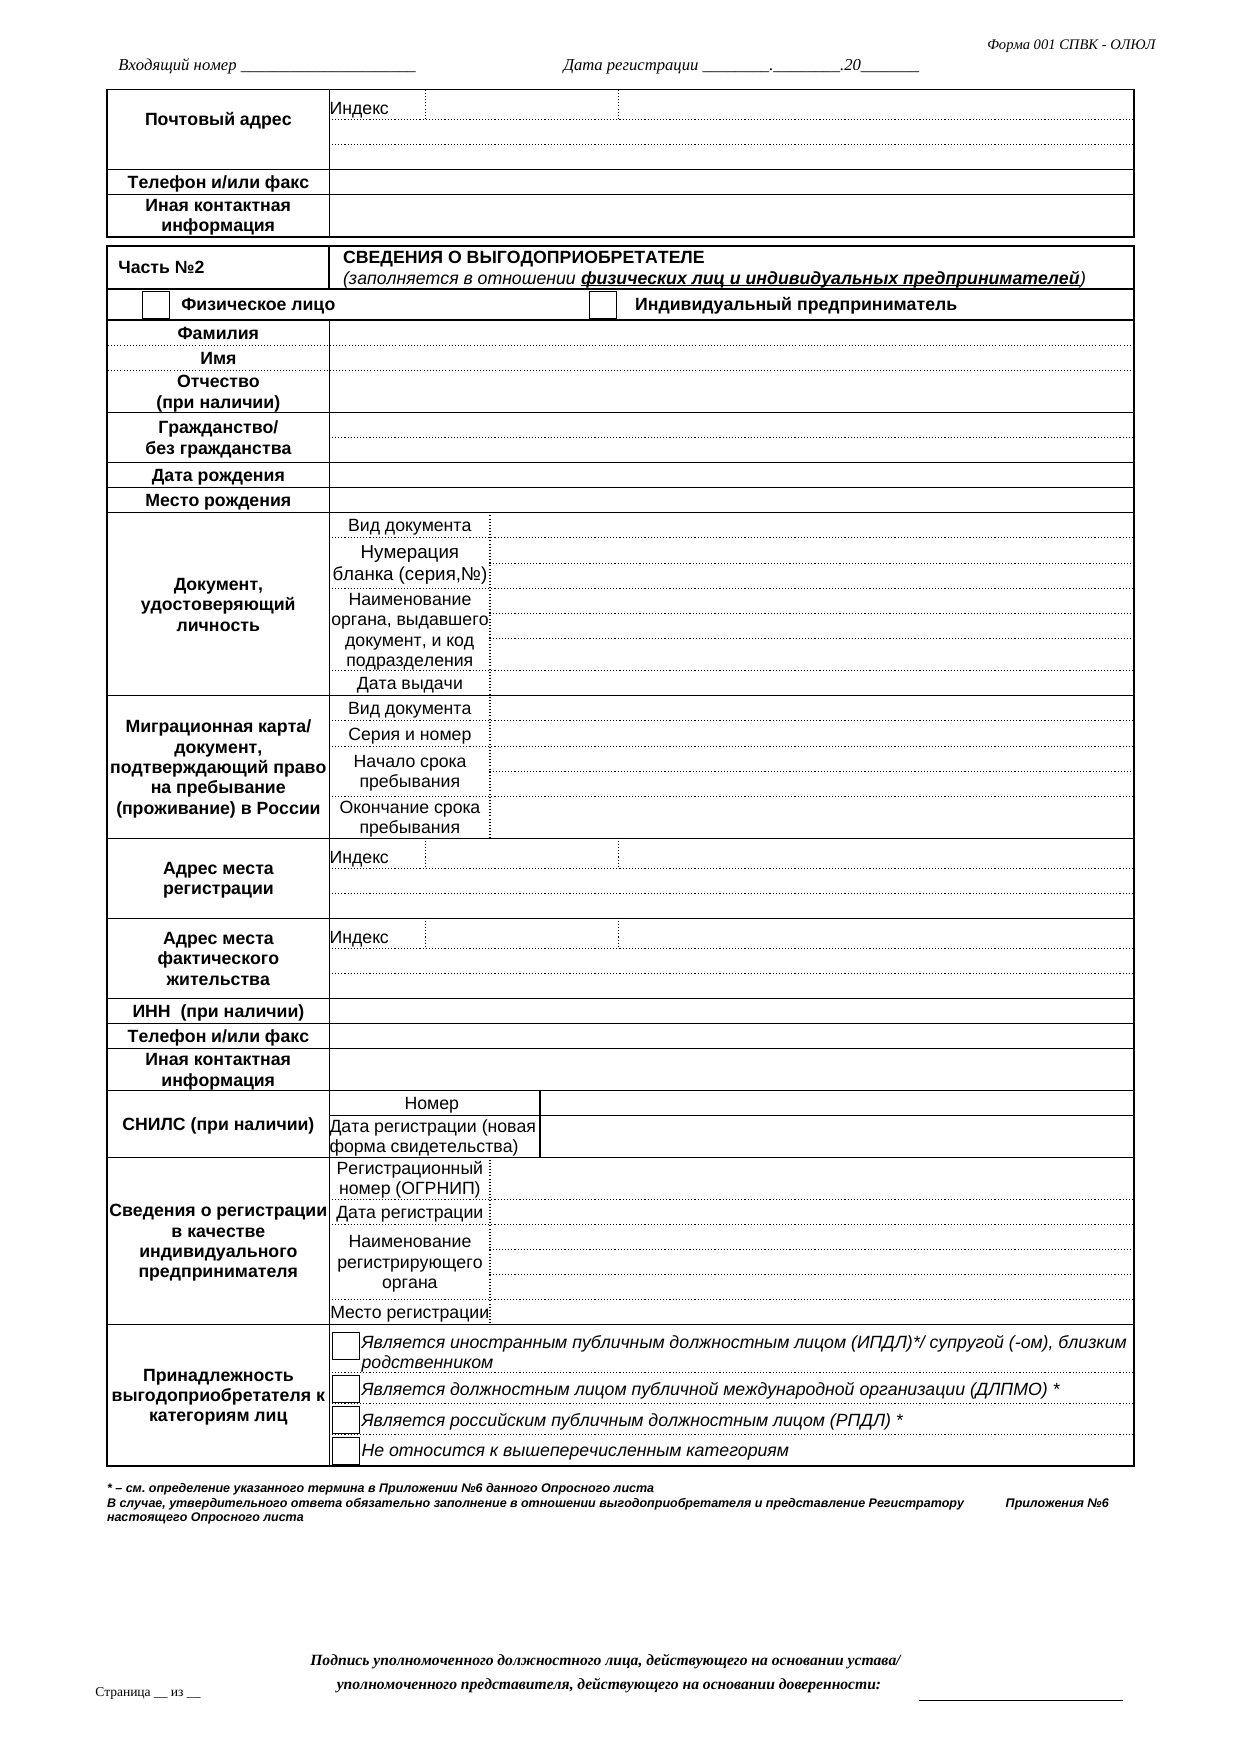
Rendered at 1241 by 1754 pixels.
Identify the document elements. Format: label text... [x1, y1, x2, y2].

table_cell Дата регистрации [330, 1199, 490, 1224]
table_cell Дата регистрации (новая форма свидетельства) [330, 1116, 539, 1157]
table_cell Наименование регистрирующего органа [330, 1224, 490, 1299]
table_cell Вид документа [330, 696, 490, 720]
table_header [618, 90, 1133, 118]
table_cell Является иностранным публичным должностным лицом (ИПДЛ)*/ супругой (-ом), близким родственником [361, 1325, 1133, 1372]
table_cell [426, 238, 458, 245]
table_cell Наименование органа, выдавшего документ, и код подразделения [330, 588, 490, 670]
table_cell Дата выдачи [330, 670, 490, 695]
table_cell Миграционная карта/ документ, подтверждающий право на пребывание (проживание) в России [108, 696, 329, 838]
table_cell [971, 238, 1003, 245]
table_cell [265, 238, 297, 245]
table_cell [875, 238, 907, 245]
table_cell [618, 839, 1133, 867]
table_cell [715, 238, 747, 245]
table_cell Номер [330, 1091, 539, 1115]
table_cell Дата рождения [108, 463, 329, 487]
table_cell Окончание срока пребывания [330, 796, 490, 838]
table_cell Отчество (при наличии) [108, 370, 329, 412]
table_cell [907, 238, 939, 245]
table_header Индекс [330, 90, 426, 118]
table_cell Место рождения [108, 488, 329, 512]
table_cell Принадлежность выгодоприобретателя к категориям лиц [108, 1325, 329, 1465]
table_cell Место регистрации [330, 1299, 490, 1324]
table_cell Фамилия [108, 321, 329, 345]
table_cell [650, 238, 682, 245]
table_cell Физическое лицо [170, 290, 586, 319]
table_cell [586, 238, 618, 245]
table_cell СВЕДЕНИЯ О ВЫГОДОПРИОБРЕТАТЕЛЕ (заполняется в отношении физических лиц и индивидуальных предпринимателей) [330, 247, 1133, 288]
table_cell Начало срока пребывания [330, 746, 490, 796]
table_cell Адрес места фактического жительства [108, 919, 329, 998]
table_cell ИНН (при наличии) [108, 999, 329, 1023]
table_cell [1036, 238, 1068, 245]
table_cell Иная контактная информация [108, 195, 329, 236]
table_cell Телефон и/или факс [108, 170, 329, 194]
table_cell [490, 238, 522, 245]
table_cell [329, 238, 361, 245]
table_cell Часть №2 [108, 247, 328, 288]
table_cell Нумерация бланка (серия,№) [330, 537, 490, 587]
table_cell СНИЛС (при наличии) [108, 1091, 329, 1157]
table_cell [458, 238, 490, 245]
table_cell [1068, 238, 1100, 245]
table_cell * – см. определение указанного термина в Приложении №6 данного Опросного листа [107, 1467, 1134, 1496]
table_cell [166, 238, 198, 245]
table_cell Телефон и/или факс [108, 1024, 329, 1048]
table_cell Индивидуальный предприниматель [618, 290, 1100, 319]
table_cell [333, 1376, 359, 1402]
table_cell [198, 238, 230, 245]
table_cell Документ, удостоверяющий личность [108, 513, 329, 695]
table_cell Имя [108, 345, 329, 370]
table_cell [779, 238, 811, 245]
table_cell Не относится к вышеперечисленным категориям [361, 1434, 1133, 1465]
table_cell Индекс [330, 919, 426, 947]
table_cell Индекс [330, 839, 426, 867]
table_cell [683, 238, 714, 245]
table_cell [939, 238, 971, 245]
table_cell Сведения о регистрации в качестве индивидуального предпринимателя [108, 1158, 329, 1324]
table_cell [107, 238, 137, 245]
table_cell Вид документа [330, 513, 490, 537]
table_cell [394, 238, 426, 245]
table_cell [843, 238, 875, 245]
table_header Почтовый адрес [108, 90, 329, 169]
table_cell [137, 238, 166, 245]
table_cell [330, 1325, 361, 1372]
table_cell Адрес места регистрации [108, 839, 329, 918]
table_cell [333, 1438, 359, 1464]
table_cell [108, 290, 170, 319]
table_cell [586, 290, 618, 319]
table_cell [554, 238, 586, 245]
table_cell [522, 238, 554, 245]
table_cell [1100, 290, 1133, 319]
table_cell [230, 238, 265, 245]
table_cell [297, 238, 329, 245]
table_cell [618, 238, 650, 245]
table_cell Гражданство/ без гражданства [108, 413, 329, 462]
table_cell [747, 238, 779, 245]
table_cell Является должностным лицом публичной международной организации (ДЛПМО) * [361, 1372, 1133, 1403]
table_cell В случае, утвердительного ответа обязательно заполнение в отношении выгодоприобретателя и представление Регистратору Приложения №6 настоящего Опросного листа [107, 1496, 1134, 1524]
table_cell Регистрационный номер (ОГРНИП) [330, 1158, 490, 1198]
table_cell Серия и номер [330, 720, 490, 746]
table_cell Является российским публичным должностным лицом (РПДЛ) * [361, 1403, 1133, 1434]
table_cell [361, 238, 393, 245]
table_cell [618, 919, 1133, 947]
table_cell Иная контактная информация [108, 1049, 329, 1090]
table_cell [811, 238, 843, 245]
table_cell [1004, 238, 1036, 245]
table_cell [1100, 238, 1134, 245]
table_cell [333, 1407, 359, 1433]
